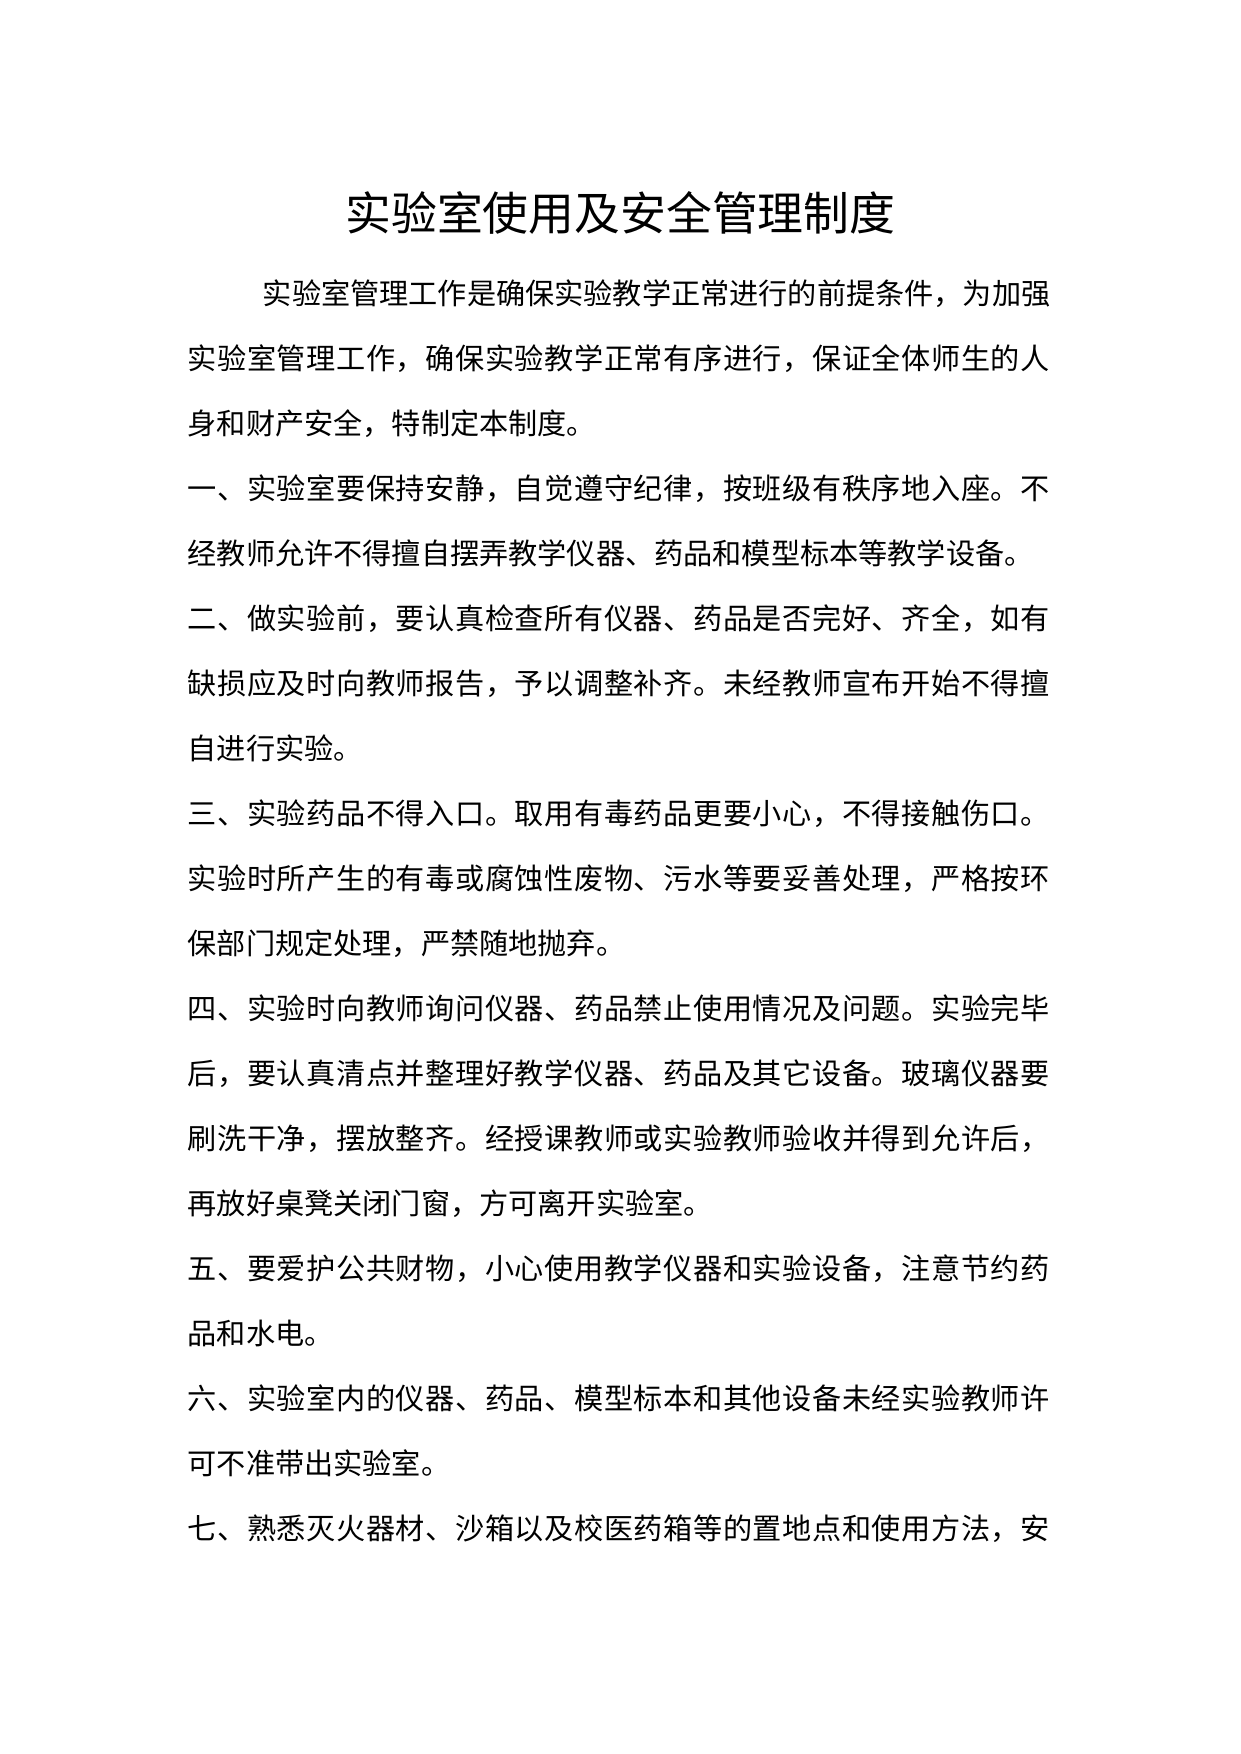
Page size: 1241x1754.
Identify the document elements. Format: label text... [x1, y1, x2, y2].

text 五、要爱护公共财物，小心使用教学仪器和实验设备，注意节约药品和水电。 [187, 1234, 1053, 1364]
text 六、实验室内的仪器、药品、模型标本和其他设备未经实验教师许可不准带出实验室。 [187, 1364, 1053, 1494]
text 二、做实验前，要认真检查所有仪器、药品是否完好、齐全，如有缺损应及时向教师报告，予以调整补齐。未经教师宣布开始不得擅自进行实验。 [187, 584, 1053, 779]
text 一、实验室要保持安静，自觉遵守纪律，按班级有秩序地入座。不经教师允许不得擅自摆弄教学仪器、药品和模型标本等教学设备。 [187, 454, 1053, 584]
text 三、实验药品不得入口。取用有毒药品更要小心，不得接触伤口。实验时所产生的有毒或腐蚀性废物、污水等要妥善处理，严格按环保部门规定处理，严禁随地抛弃。 [187, 779, 1053, 974]
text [187, 1494, 1053, 1559]
text 四、实验时向教师询问仪器、药品禁止使用情况及问题。实验完毕后，要认真清点并整理好教学仪器、药品及其它设备。玻璃仪器要刷洗干净，摆放整齐。经授课教师或实验教师验收并得到允许后，再放好桌凳关闭门窗，方可离开实验室。 [187, 974, 1053, 1234]
text 实验室管理工作是确保实验教学正常进行的前提条件，为加强实验室管理工作，确保实验教学正常有序进行，保证全体师生的人身和财产安全，特制定本制度。 [187, 259, 1053, 454]
text 实验室使用及安全管理制度 [187, 162, 1053, 259]
